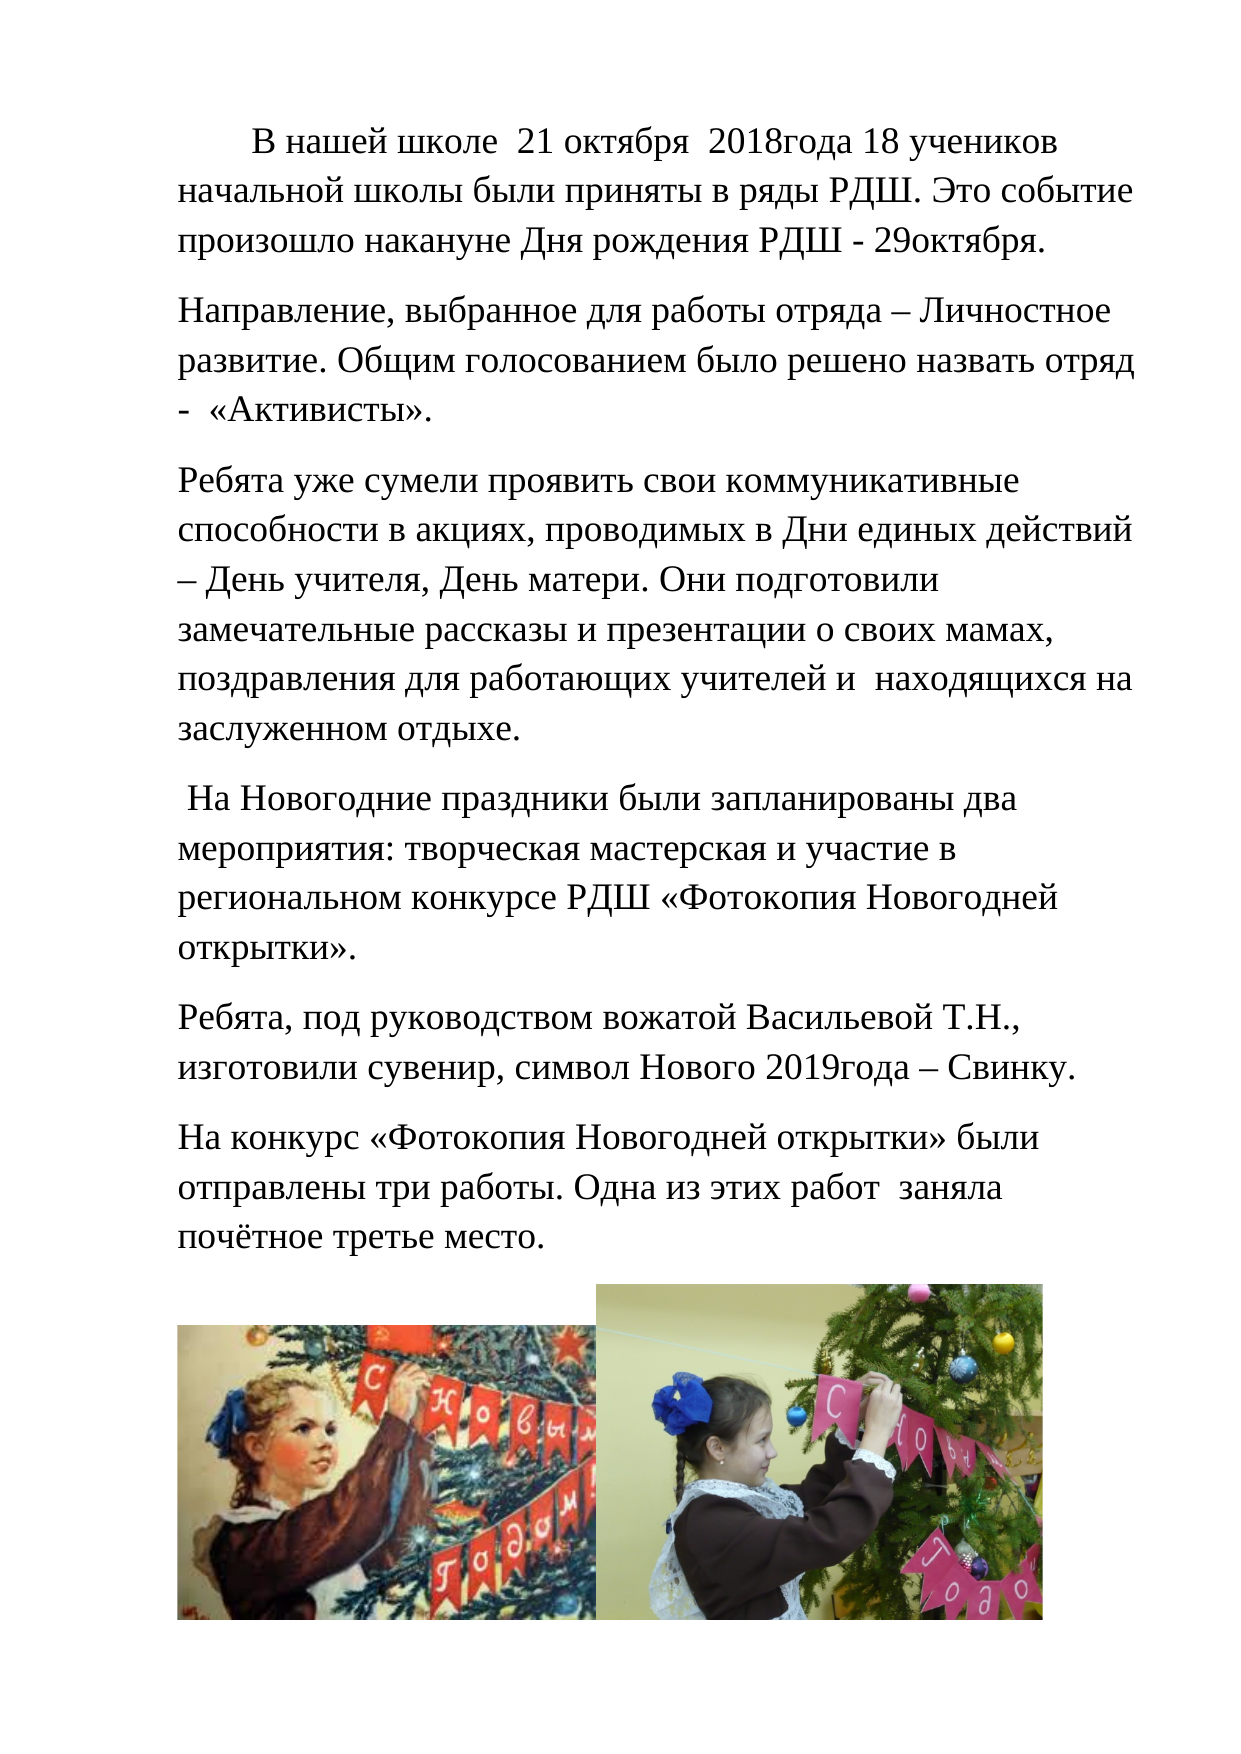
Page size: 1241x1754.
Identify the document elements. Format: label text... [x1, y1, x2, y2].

text Ребята уже сумели проявить свои коммуникативные способности в акциях, проводимых в Дни единых действий – День учителя, День матери. Они подготовили замечательные рассказы и презентации о своих мамах, поздравления для работающих учителей и находящихся на заслуженном отдыхе. [177, 457, 1152, 748]
text Ребята, под руководством вожатой Васильевой Т.Н., изготовили сувенир, символ Нового 2019года – Свинку. [177, 995, 1152, 1087]
text На Новогодние праздники были запланированы два мероприятия: творческая мастерская и участие в региональном конкурсе РДШ «Фотокопия Новогодней открытки». [177, 776, 1152, 967]
text В нашей школе 21 октября 2018года 18 учеников начальной школы были приняты в ряды РДШ. Это событие произошло накануне Дня рождения РДШ - 29октября. [177, 118, 1152, 260]
text На конкурс «Фотокопия Новогодней открытки» были отправлены три работы. Одна из этих работ заняла почётное третье место. [177, 1115, 1152, 1257]
text Направление, выбранное для работы отряда – Личностное развитие. Общим голосованием было решено назвать отряд - «Активисты». [177, 288, 1152, 430]
picture [177, 1284, 1043, 1620]
